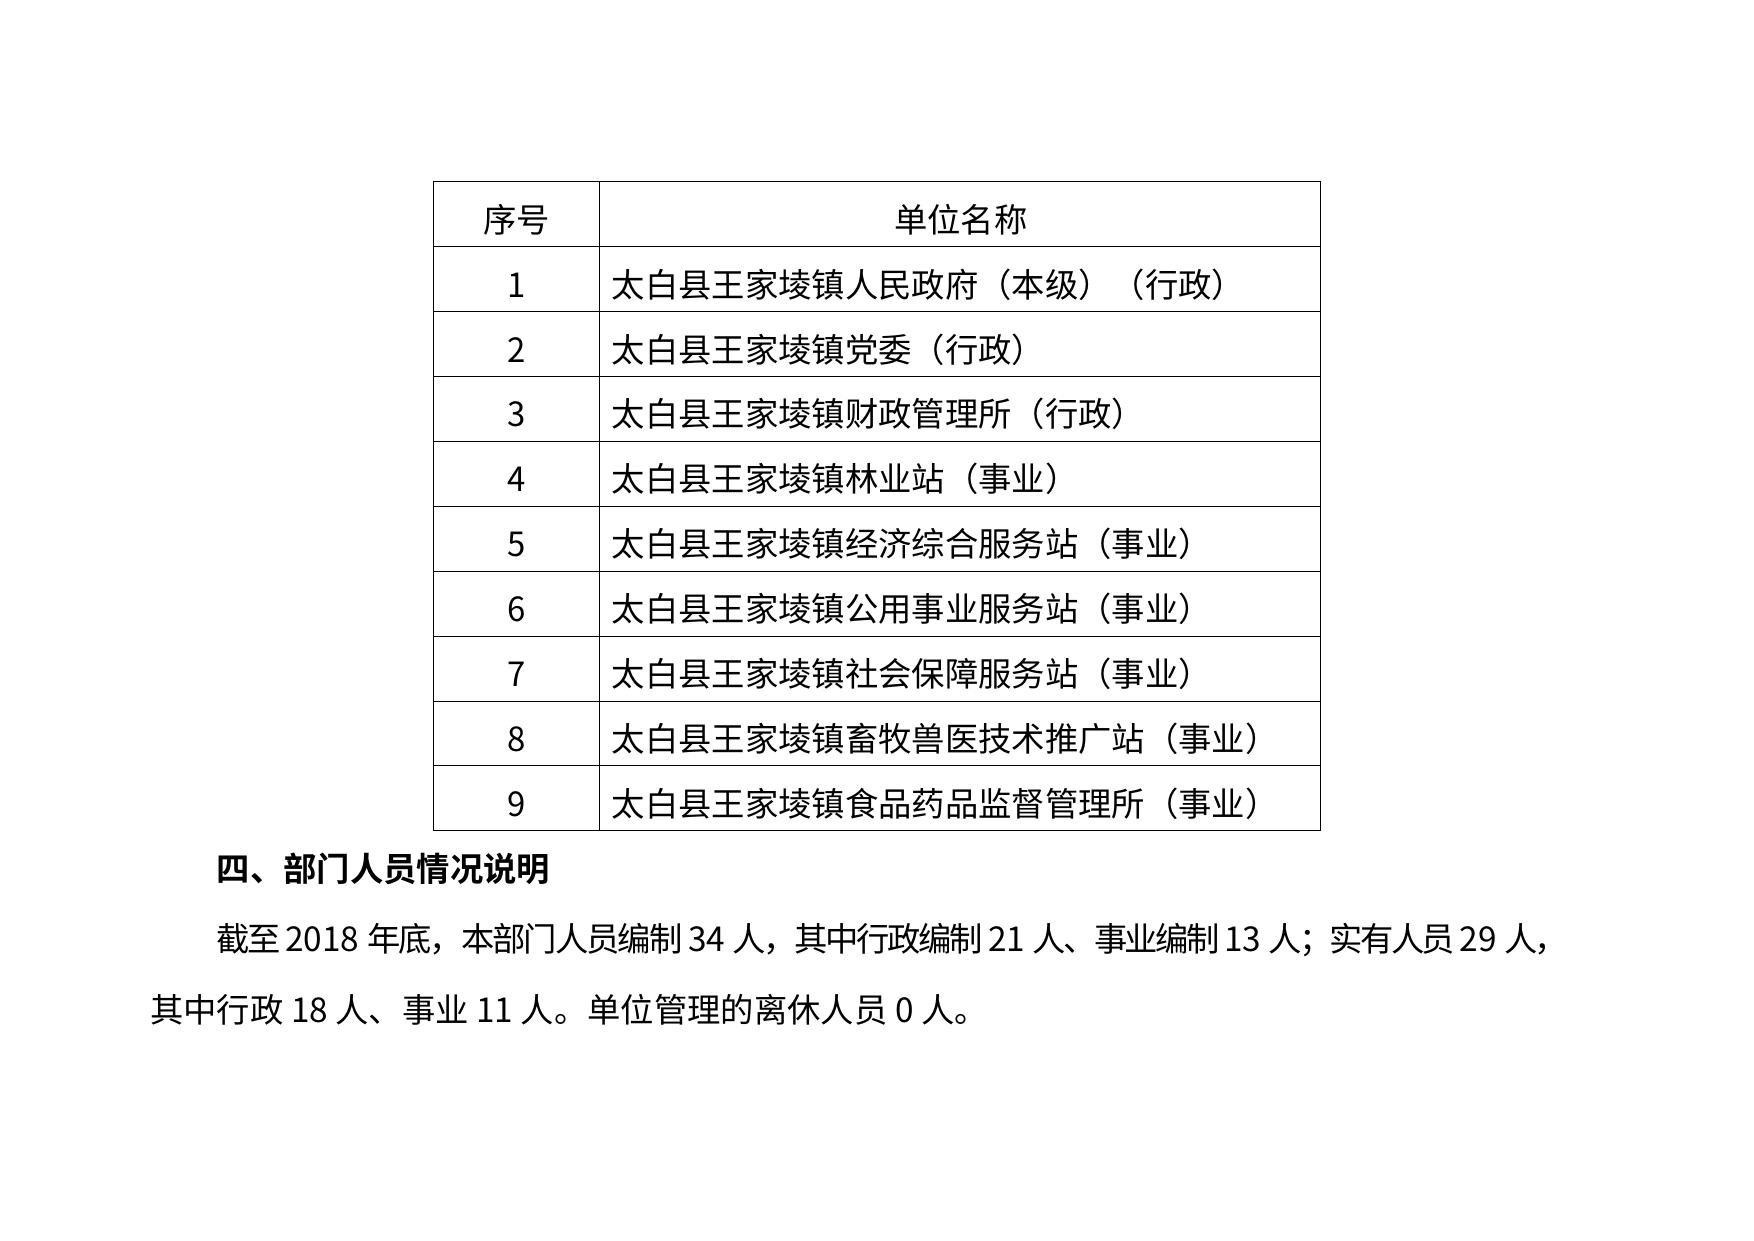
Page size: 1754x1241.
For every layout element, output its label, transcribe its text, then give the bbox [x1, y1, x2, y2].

table_cell 2 [434, 312, 599, 376]
table_header 单位名称 [600, 182, 1320, 246]
table_cell 4 [434, 442, 599, 506]
text 截至 2018 年底，本部门人员编制 34 人，其中行政编制 21 人、事业编制 13 人；实有人员 29 人， [217, 913, 1633, 961]
table_cell 3 [434, 377, 599, 441]
table_cell 6 [434, 572, 599, 636]
table_cell 太白县王家堎镇人民政府（本级）（行政） [600, 247, 1320, 311]
table_header 序号 [434, 182, 599, 246]
table_cell 太白县王家堎镇畜牧兽医技术推广站（事业） [600, 702, 1320, 765]
table_cell 太白县王家堎镇经济综合服务站（事业） [600, 507, 1320, 571]
table_cell 8 [434, 702, 599, 765]
table_cell 太白县王家堎镇党委（行政） [600, 312, 1320, 376]
table_cell 9 [434, 766, 599, 830]
text 其中行政 18 人、事业 11 人。单位管理的离休人员 0 人。 [150, 983, 1633, 1032]
subtitle 四、部门人员情况说明 [217, 842, 1633, 891]
table_cell 太白县王家堎镇公用事业服务站（事业） [600, 572, 1320, 636]
table_cell 1 [434, 247, 599, 311]
table_cell 太白县王家堎镇社会保障服务站（事业） [600, 637, 1320, 701]
table_cell 5 [434, 507, 599, 571]
table_cell 7 [434, 637, 599, 701]
table_cell 太白县王家堎镇财政管理所（行政） [600, 377, 1320, 441]
table_cell 太白县王家堎镇食品药品监督管理所（事业） [600, 766, 1320, 830]
table_cell 太白县王家堎镇林业站（事业） [600, 442, 1320, 506]
